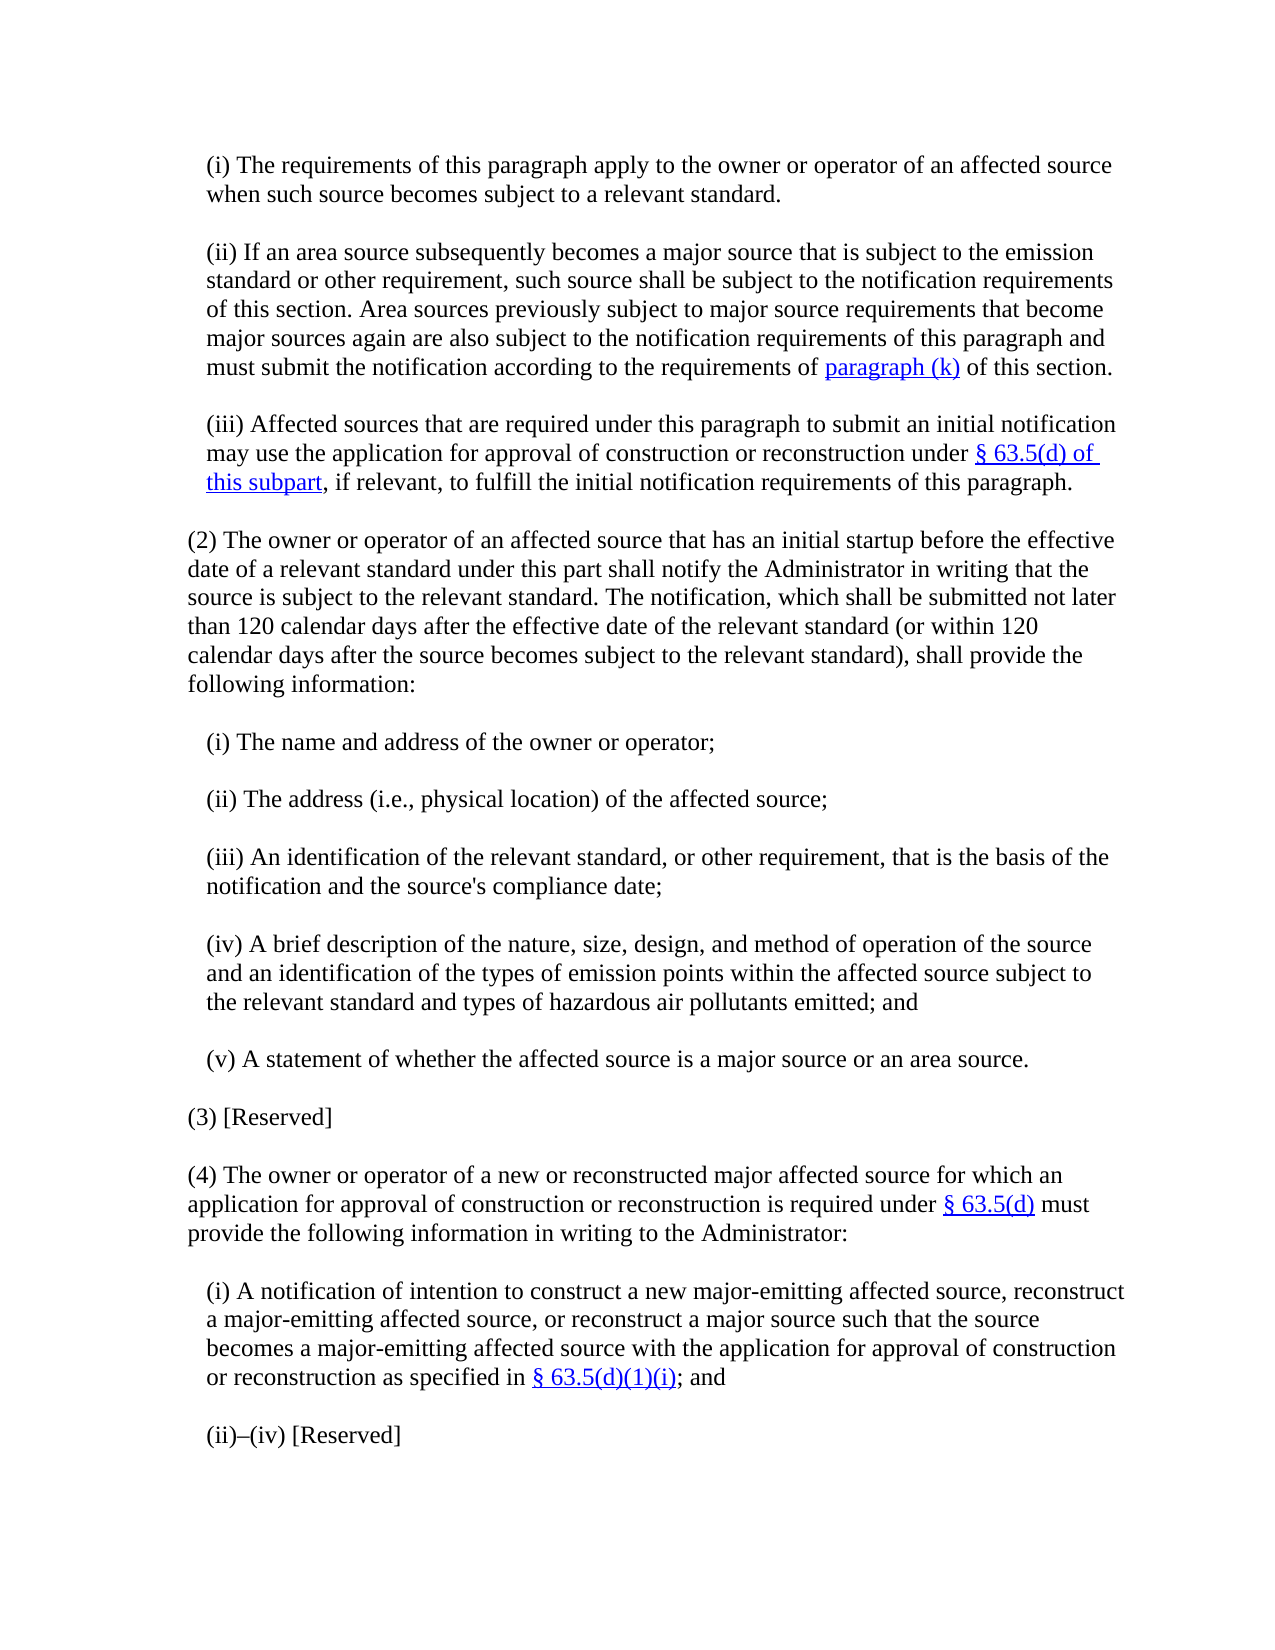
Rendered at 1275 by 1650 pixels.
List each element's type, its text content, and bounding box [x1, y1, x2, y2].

text (2) The owner or operator of an affected source that has an initial startup before the effective date of a relevant standard under this part shall notify the Administrator in writing that the source is subject to the relevant standard. The notification, which shall be submitted not later than 120 calendar days after the effective date of the relevant standard (or within 120 calendar days after the source becomes subject to the relevant standard), shall provide the following information: [187, 525, 1125, 697]
text (ii)–(iv) [Reserved] [206, 1420, 1125, 1449]
text (4) The owner or operator of a new or reconstructed major affected source for which an application for approval of construction or reconstruction is required under § 63.5(d) must provide the following information in writing to the Administrator: [187, 1160, 1125, 1247]
text (ii) If an area source subsequently becomes a major source that is subject to the emission standard or other requirement, such source shall be subject to the notification requirements of this section. Area sources previously subject to major source requirements that become major sources again are also subject to the notification requirements of this paragraph and must submit the notification according to the requirements of paragraph (k) of this section. [206, 237, 1125, 380]
text (i) The requirements of this paragraph apply to the owner or operator of an affected source when such source becomes subject to a relevant standard. [206, 150, 1125, 207]
text (3) [Reserved] [187, 1102, 1125, 1131]
text (ii) The address (i.e., physical location) of the affected source; [206, 784, 1125, 813]
text (iii) An identification of the relevant standard, or other requirement, that is the basis of the notification and the source's compliance date; [206, 842, 1125, 900]
text (v) A statement of whether the affected source is a major source or an area source. [206, 1044, 1125, 1073]
text (i) The name and address of the owner or operator; [206, 727, 1125, 755]
text (i) A notification of intention to construct a new major-emitting affected source, reconstruct a major-emitting affected source, or reconstruct a major source such that the source becomes a major-emitting affected source with the application for approval of construction or reconstruction as specified in § 63.5(d)(1)(i); and [206, 1276, 1125, 1391]
text (iii) Affected sources that are required under this paragraph to submit an initial notification may use the application for approval of construction or reconstruction under § 63.5(d) of this subpart, if relevant, to fulfill the initial notification requirements of this paragraph. [206, 409, 1125, 496]
text (iv) A brief description of the nature, size, design, and method of operation of the source and an identification of the types of emission points within the affected source subject to the relevant standard and types of hazardous air pollutants emitted; and [206, 929, 1125, 1015]
